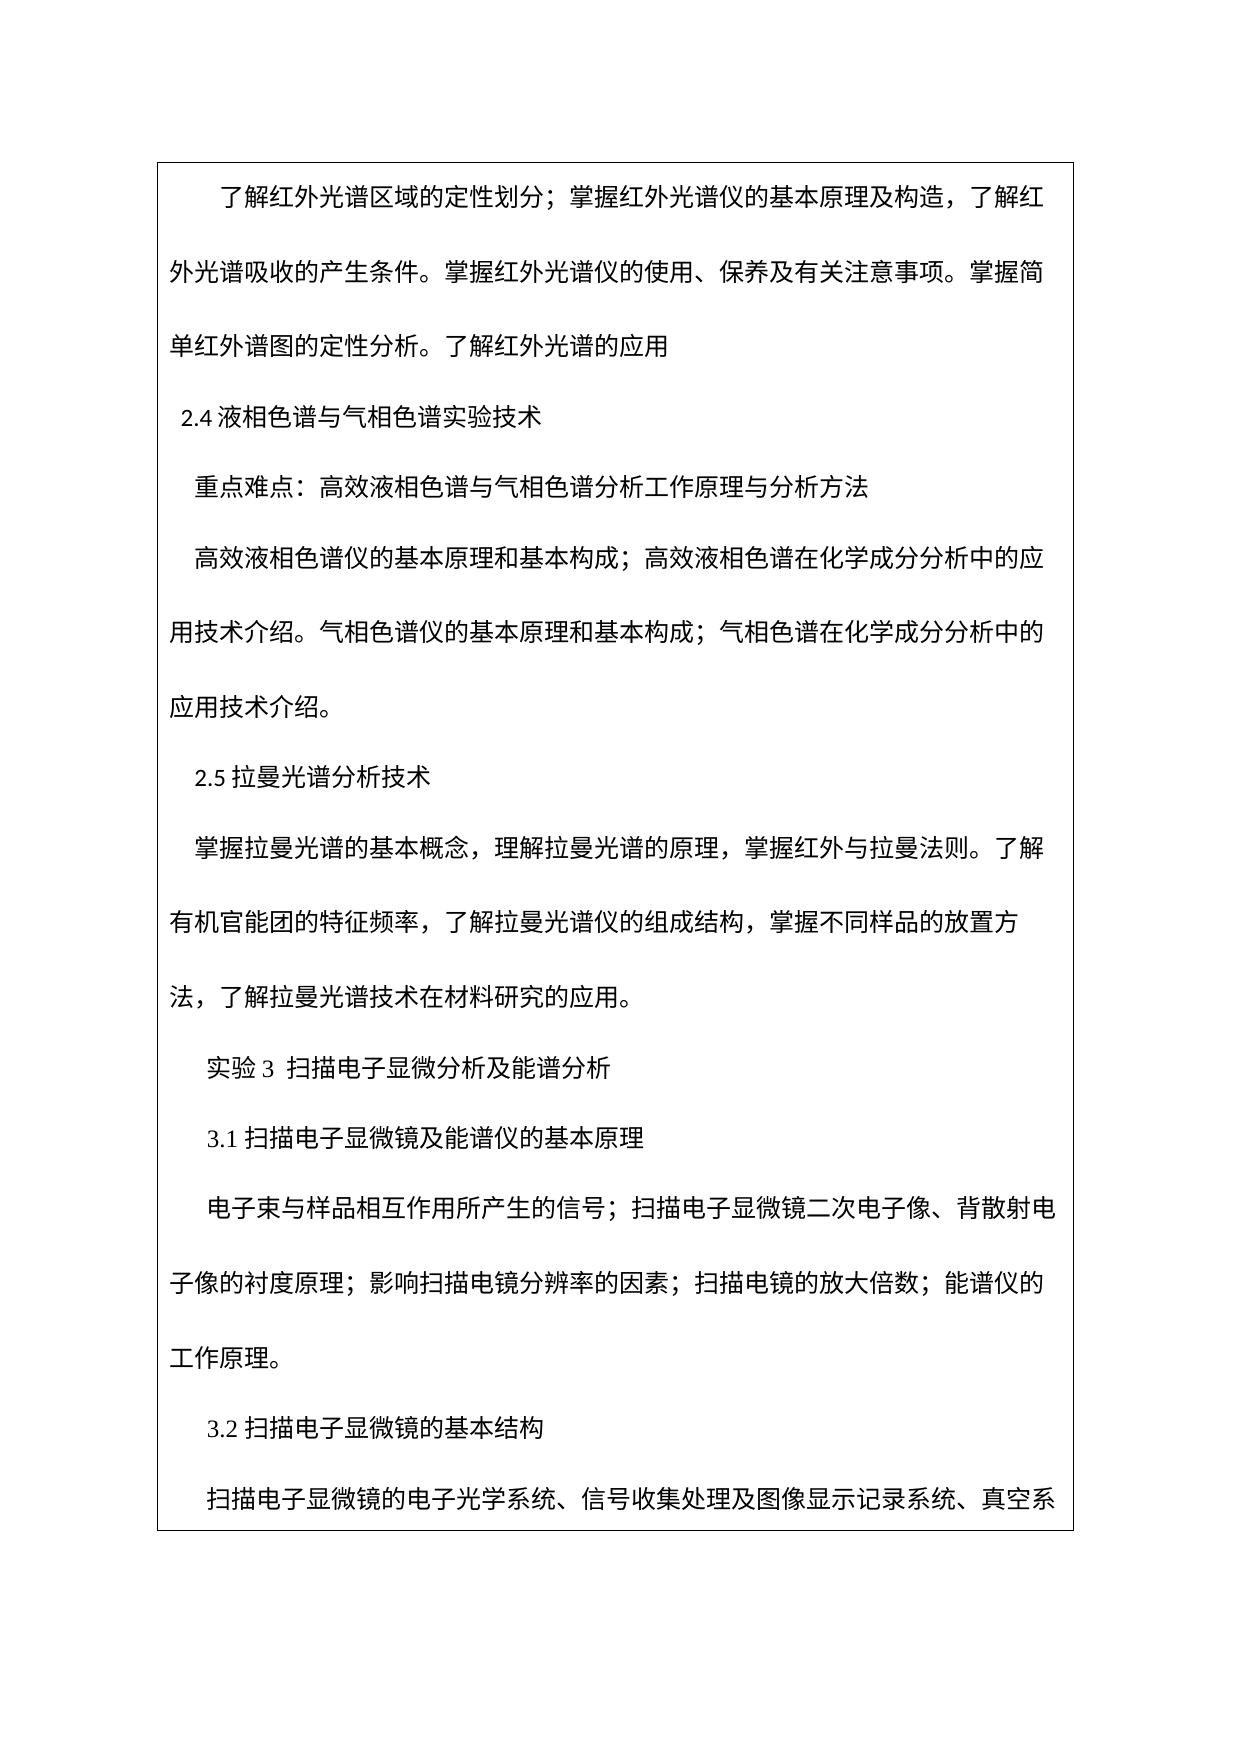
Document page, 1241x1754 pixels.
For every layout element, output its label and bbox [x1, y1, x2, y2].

table_header [158, 163, 1073, 1530]
